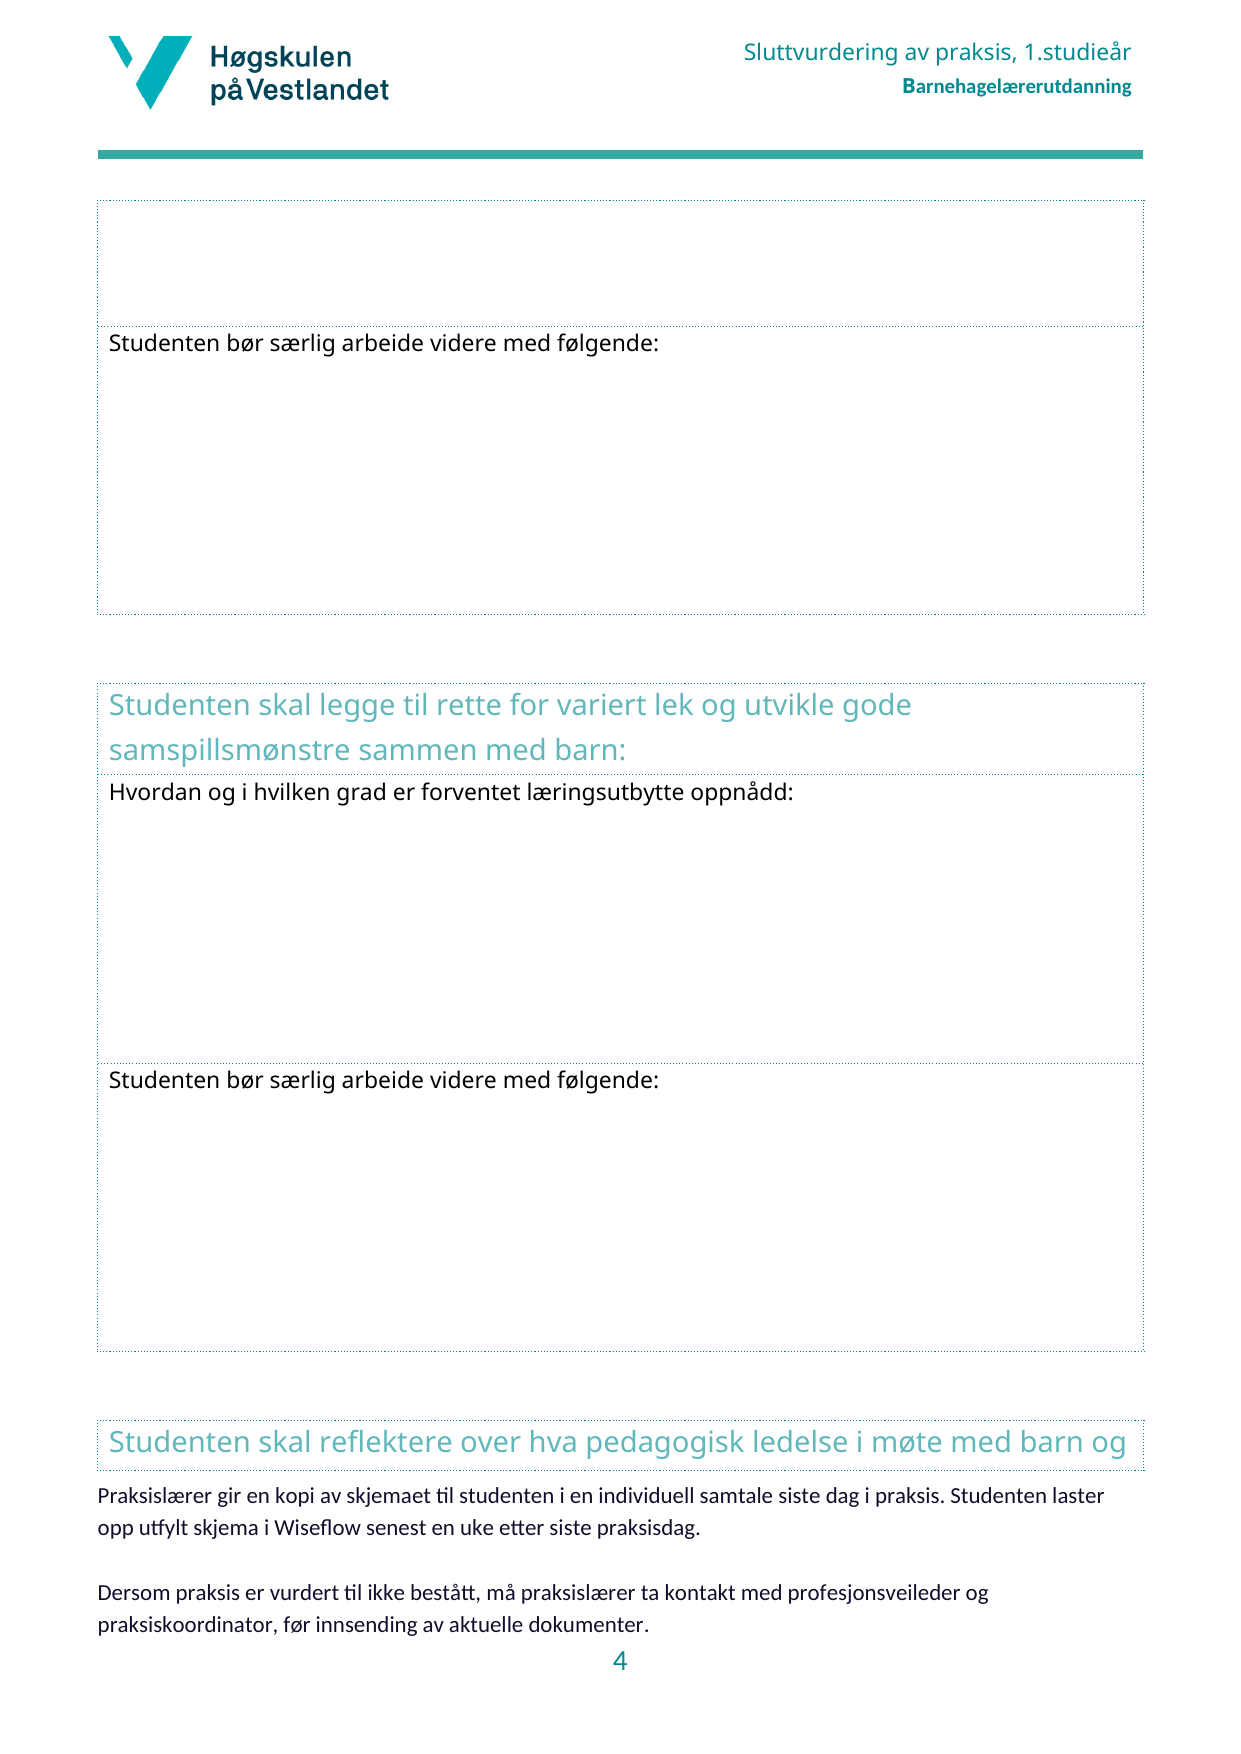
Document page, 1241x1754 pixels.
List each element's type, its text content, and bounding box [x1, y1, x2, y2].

table_header Studenten skal legge til rette for variert lek og utvikle gode samspillsmønstre sammen med barn: [98, 683, 1144, 774]
table_cell Studenten bør særlig arbeide videre med følgende: [98, 326, 1144, 614]
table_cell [98, 200, 1144, 326]
table_cell Hvordan og i hvilken grad er forventet læringsutbytte oppnådd: [98, 774, 1144, 1063]
picture [108, 36, 389, 110]
table_cell Studenten bør særlig arbeide videre med følgende: [98, 1063, 1144, 1351]
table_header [98, 1420, 1144, 1469]
